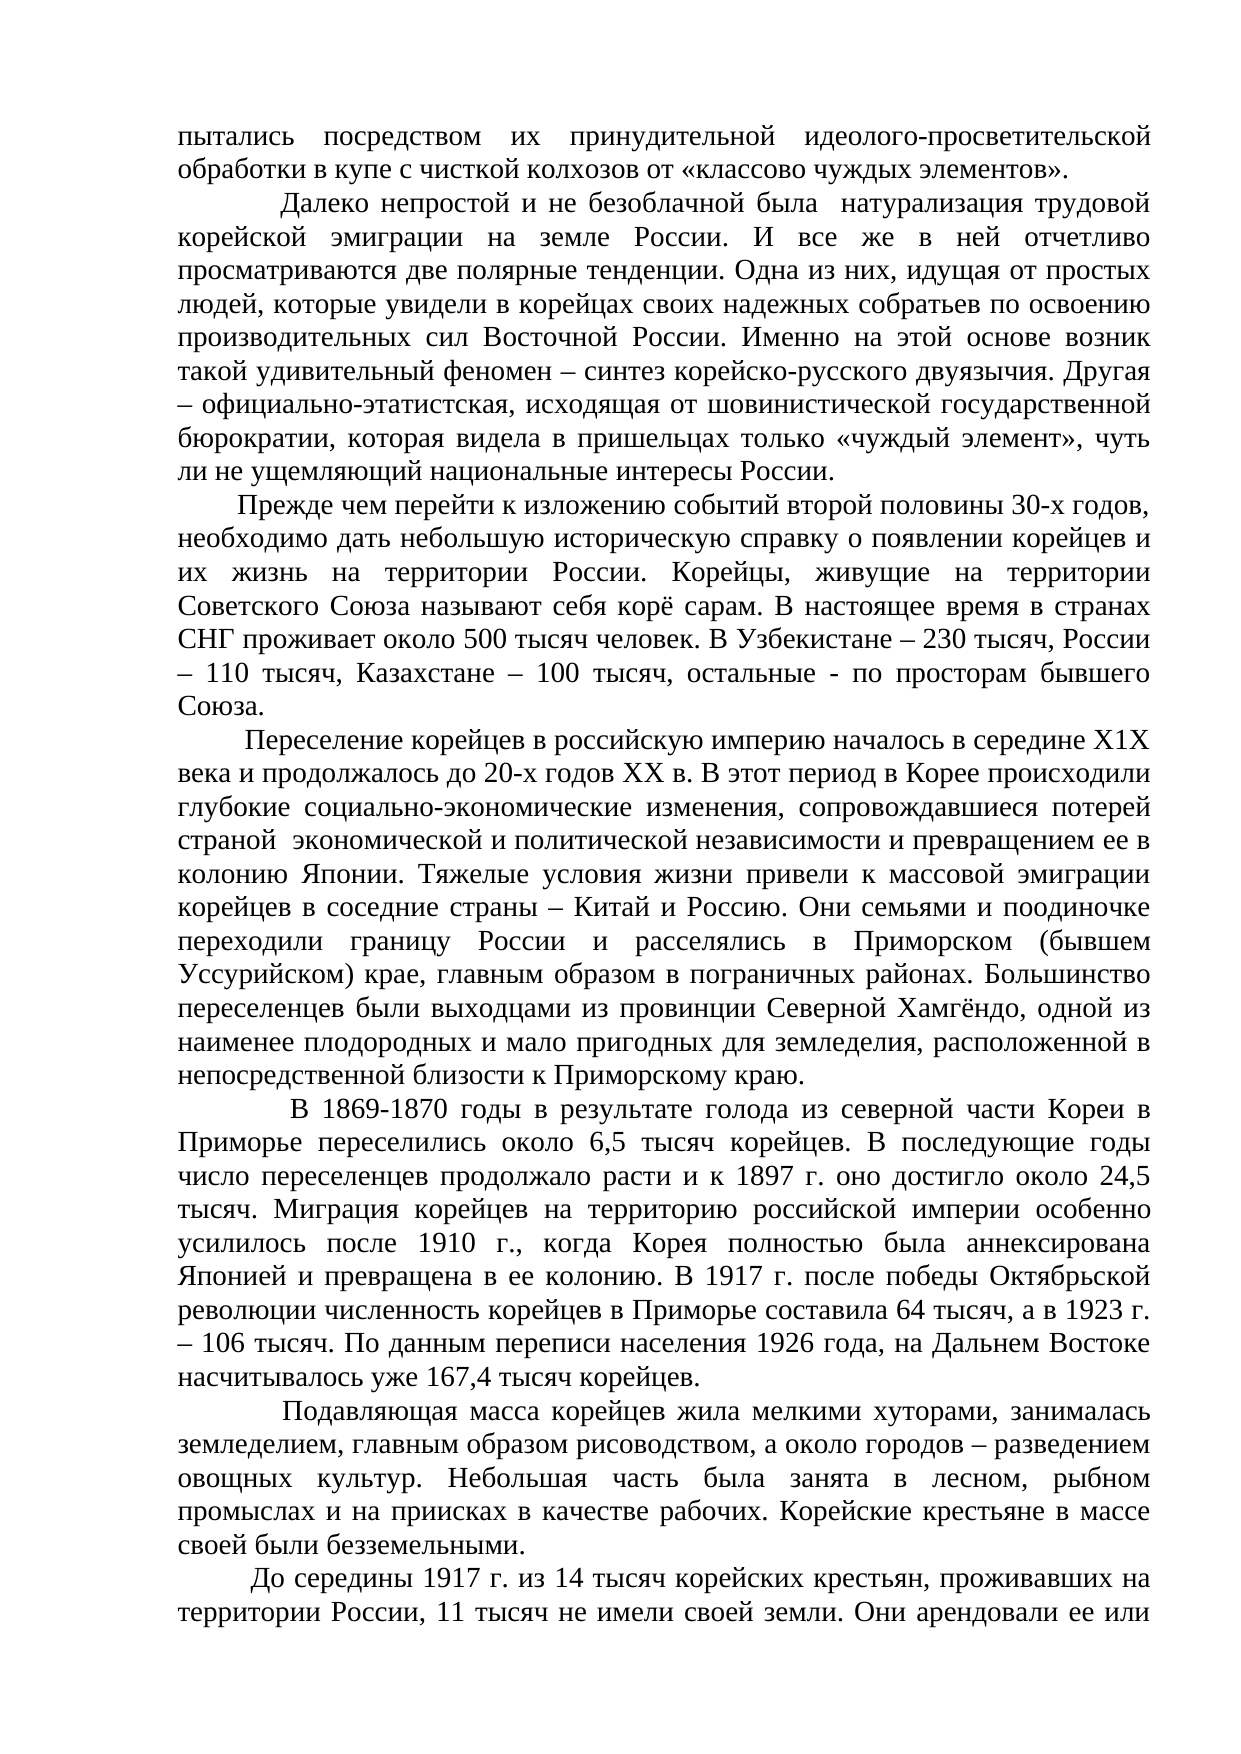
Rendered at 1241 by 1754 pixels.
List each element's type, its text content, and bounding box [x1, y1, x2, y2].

text Подавляющая масса корейцев жила мелкими хуторами, занималась земледелием, главным образом рисоводством, а около городов – разведением овощных культур. Небольшая часть была занята в лесном, рыбном промыслах и на приисках в качестве рабочих. Корейские крестьяне в массе своей были безземельными. [177, 1393, 1152, 1560]
text Переселение корейцев в российскую империю началось в середине Х1Х века и продолжалось до 20-х годов ХХ в. В этот период в Корее происходили глубокие социально-экономические изменения, сопровождавшиеся потерей страной экономической и политической независимости и превращением ее в колонию Японии. Тяжелые условия жизни привели к массовой эмиграции корейцев в соседние страны – Китай и Россию. Они семьями и поодиночке переходили границу России и расселялись в Приморском (бывшем Уссурийском) крае, главным образом в пограничных районах. Большинство переселенцев были выходцами из провинции Северной Хамгёндо, одной из наименее плодородных и мало пригодных для земледелия, расположенной в непосредственной близости к Приморскому краю. [177, 722, 1152, 1091]
text Далеко непростой и не безоблачной была натурализация трудовой корейской эмиграции на земле России. И все же в ней отчетливо просматриваются две полярные тенденции. Одна из них, идущая от простых людей, которые увидели в корейцах своих надежных собратьев по освоению производительных сил Восточной России. Именно на этой основе возник такой удивительный феномен – синтез корейско-русского двуязычия. Другая – официально-этатистская, исходящая от шовинистической государственной бюрократии, которая видела в пришельцах только «чуждый элемент», чуть ли не ущемляющий национальные интересы России. [177, 185, 1152, 487]
text Прежде чем перейти к изложению событий второй половины 30-х годов, необходимо дать небольшую историческую справку о появлении корейцев и их жизнь на территории России. Корейцы, живущие на территории Советского Союза называют себя корё сарам. В настоящее время в странах СНГ проживает около 500 тысяч человек. В Узбекистане – 230 тысяч, России – 110 тысяч, Казахстане – 100 тысяч, остальные - по просторам бывшего Союза. [177, 487, 1152, 722]
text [177, 118, 1152, 185]
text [177, 1560, 1152, 1627]
text В 1869-1870 годы в результате голода из северной части Кореи в Приморье переселились около 6,5 тысяч корейцев. В последующие годы число переселенцев продолжало расти и к 1897 г. оно достигло около 24,5 тысяч. Миграция корейцев на территорию российской империи особенно усилилось после 1910 г., когда Корея полностью была аннексирована Японией и превращена в ее колонию. В 1917 г. после победы Октябрьской революции численность корейцев в Приморье составила 64 тысяч, а в 1923 г. – 106 тысяч. По данным переписи населения 1926 года, на Дальнем Востоке насчитывалось уже 167,4 тысяч корейцев. [177, 1091, 1152, 1393]
